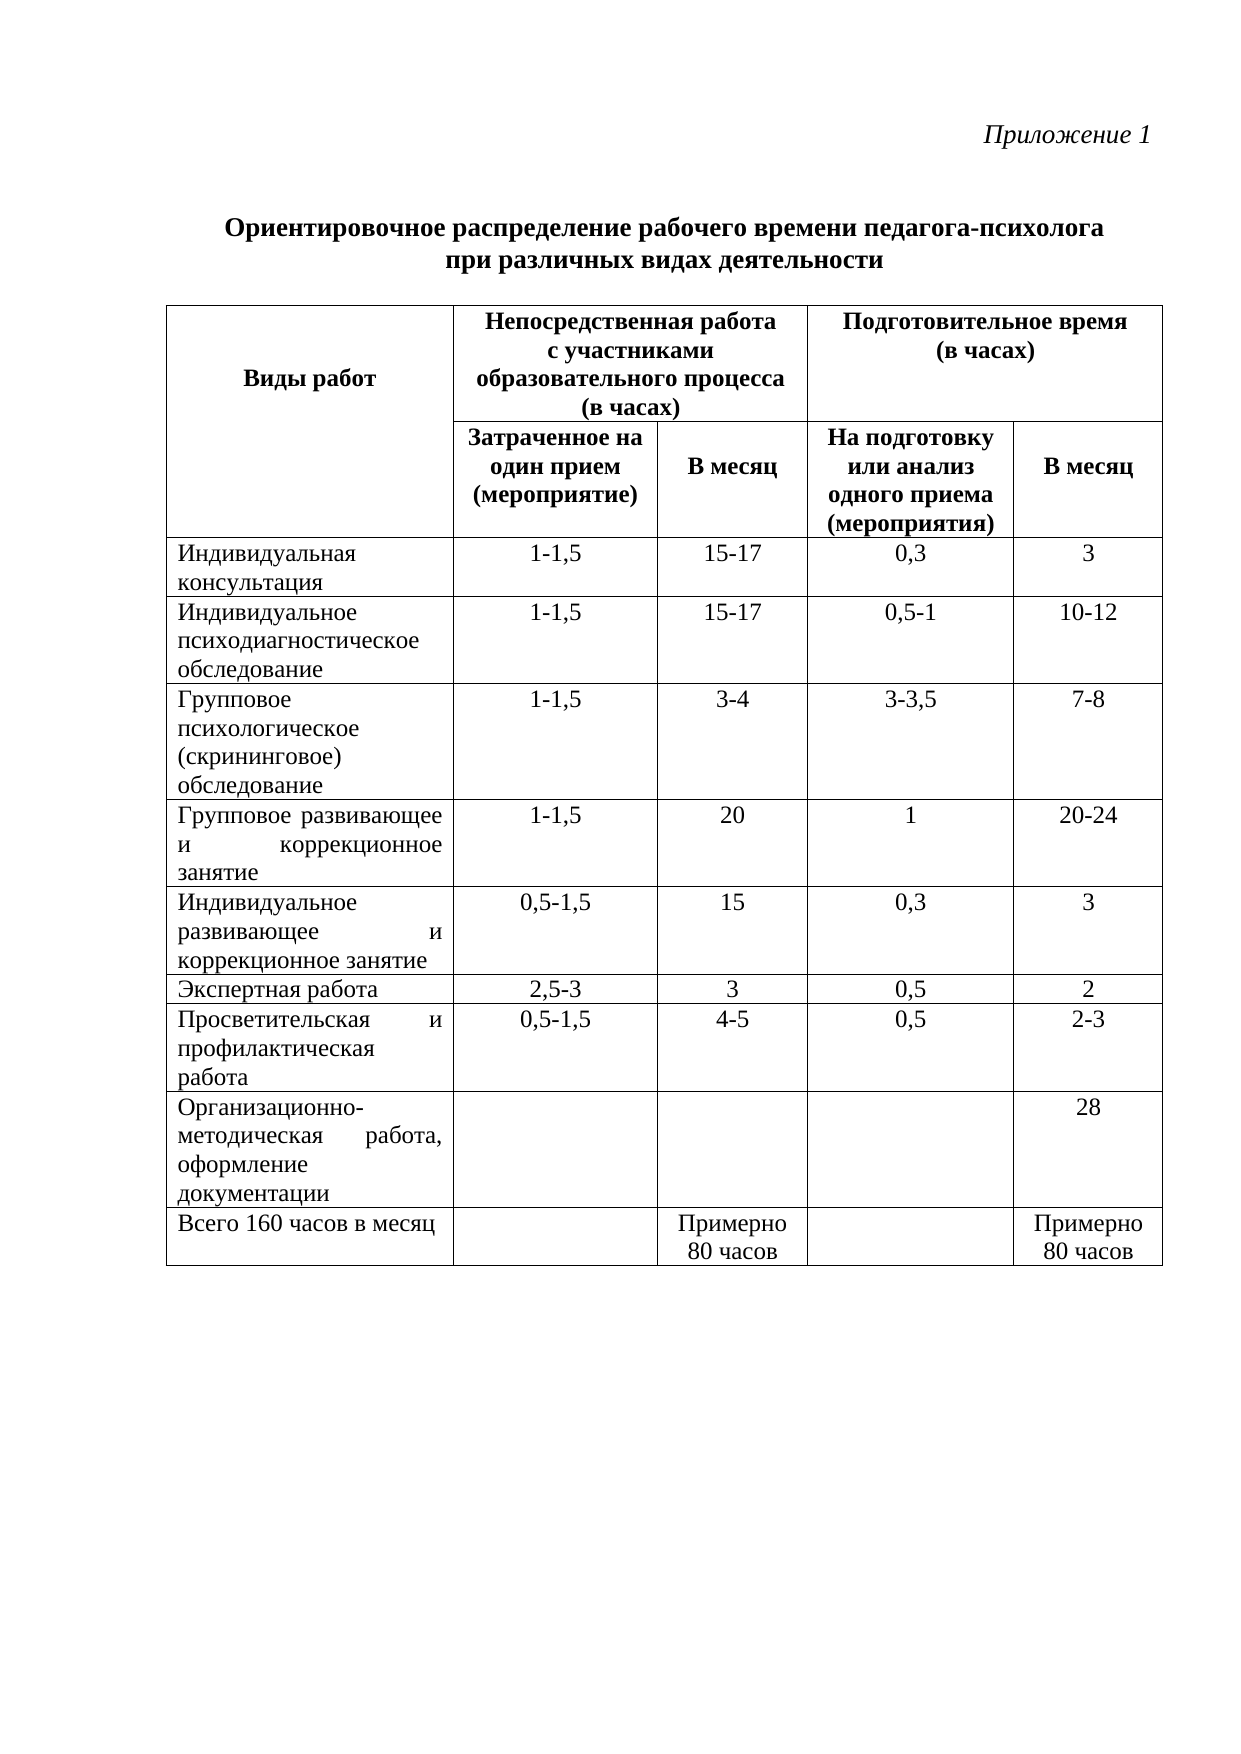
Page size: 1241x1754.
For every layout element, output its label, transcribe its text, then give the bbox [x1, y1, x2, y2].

table_header Непосредственная работа с участниками образовательного процесса (в часах) [454, 306, 807, 421]
table_cell 2 [1014, 975, 1162, 1003]
table_cell 3 [1014, 887, 1162, 973]
table_header Подготовительное время (в часах) [808, 306, 1162, 421]
table_cell Затраченное на один прием (мероприятие) [454, 422, 657, 537]
table_cell 15 [658, 887, 807, 973]
table_cell Примерно 80 часов [1014, 1208, 1162, 1265]
table_cell Индивидуальное психодиагностическое обследование [167, 597, 453, 683]
table_cell 2,5-3 [454, 975, 657, 1003]
table_cell 7-8 [1014, 684, 1162, 799]
table_cell 10-12 [1014, 597, 1162, 683]
table_cell Групповое психологическое (скрининговое) обследование [167, 684, 453, 799]
table_cell 3-4 [658, 684, 807, 799]
table_cell 20-24 [1014, 800, 1162, 886]
table_cell 0,3 [808, 538, 1013, 596]
table_cell 2-3 [1014, 1004, 1162, 1091]
text Ориентировочное распределение рабочего времени педагога-психолога [177, 212, 1152, 243]
table_cell 0,5 [808, 975, 1013, 1003]
table_cell Просветительская и профилактическая работа [167, 1004, 453, 1091]
table_cell 0,5-1,5 [454, 887, 657, 973]
table_cell 15-17 [658, 597, 807, 683]
table_cell Индивидуальная консультация [167, 538, 453, 596]
table_cell 1-1,5 [454, 597, 657, 683]
table_cell 1-1,5 [454, 684, 657, 799]
table_cell 1 [808, 800, 1013, 886]
table_cell 1-1,5 [454, 800, 657, 886]
table_cell 28 [1014, 1092, 1162, 1207]
table_cell В месяц [1014, 422, 1162, 537]
table_cell [454, 1208, 657, 1265]
table_cell 4-5 [658, 1004, 807, 1091]
table_cell Групповое развивающее и коррекционное занятие [167, 800, 453, 886]
table_cell 1-1,5 [454, 538, 657, 596]
table_header Виды работ [167, 306, 453, 537]
table_cell 0,5 [808, 1004, 1013, 1091]
table_cell На подготовку или анализ одного приема (мероприятия) [808, 422, 1013, 537]
table_cell [658, 1092, 807, 1207]
table_cell 3 [1014, 538, 1162, 596]
table_cell 20 [658, 800, 807, 886]
table_cell Организационно-методическая работа, оформление документации [167, 1092, 453, 1207]
table_cell 3-3,5 [808, 684, 1013, 799]
table_cell Всего 160 часов в месяц [167, 1208, 453, 1265]
table_cell 3 [658, 975, 807, 1003]
table_cell 0,5-1,5 [454, 1004, 657, 1091]
table_cell [808, 1092, 1013, 1207]
table_cell [454, 1092, 657, 1207]
table_cell 0,5-1 [808, 597, 1013, 683]
table_cell 15-17 [658, 538, 807, 596]
table_cell Экспертная работа [167, 975, 453, 1003]
table_cell 0,3 [808, 887, 1013, 973]
text Приложение 1 [177, 118, 1152, 149]
text при различных видах деятельности [177, 243, 1152, 274]
table_cell Примерно 80 часов [658, 1208, 807, 1265]
table_cell В месяц [658, 422, 807, 537]
table_cell [808, 1208, 1013, 1265]
table_cell Индивидуальное развивающее и коррекционное занятие [167, 887, 453, 973]
